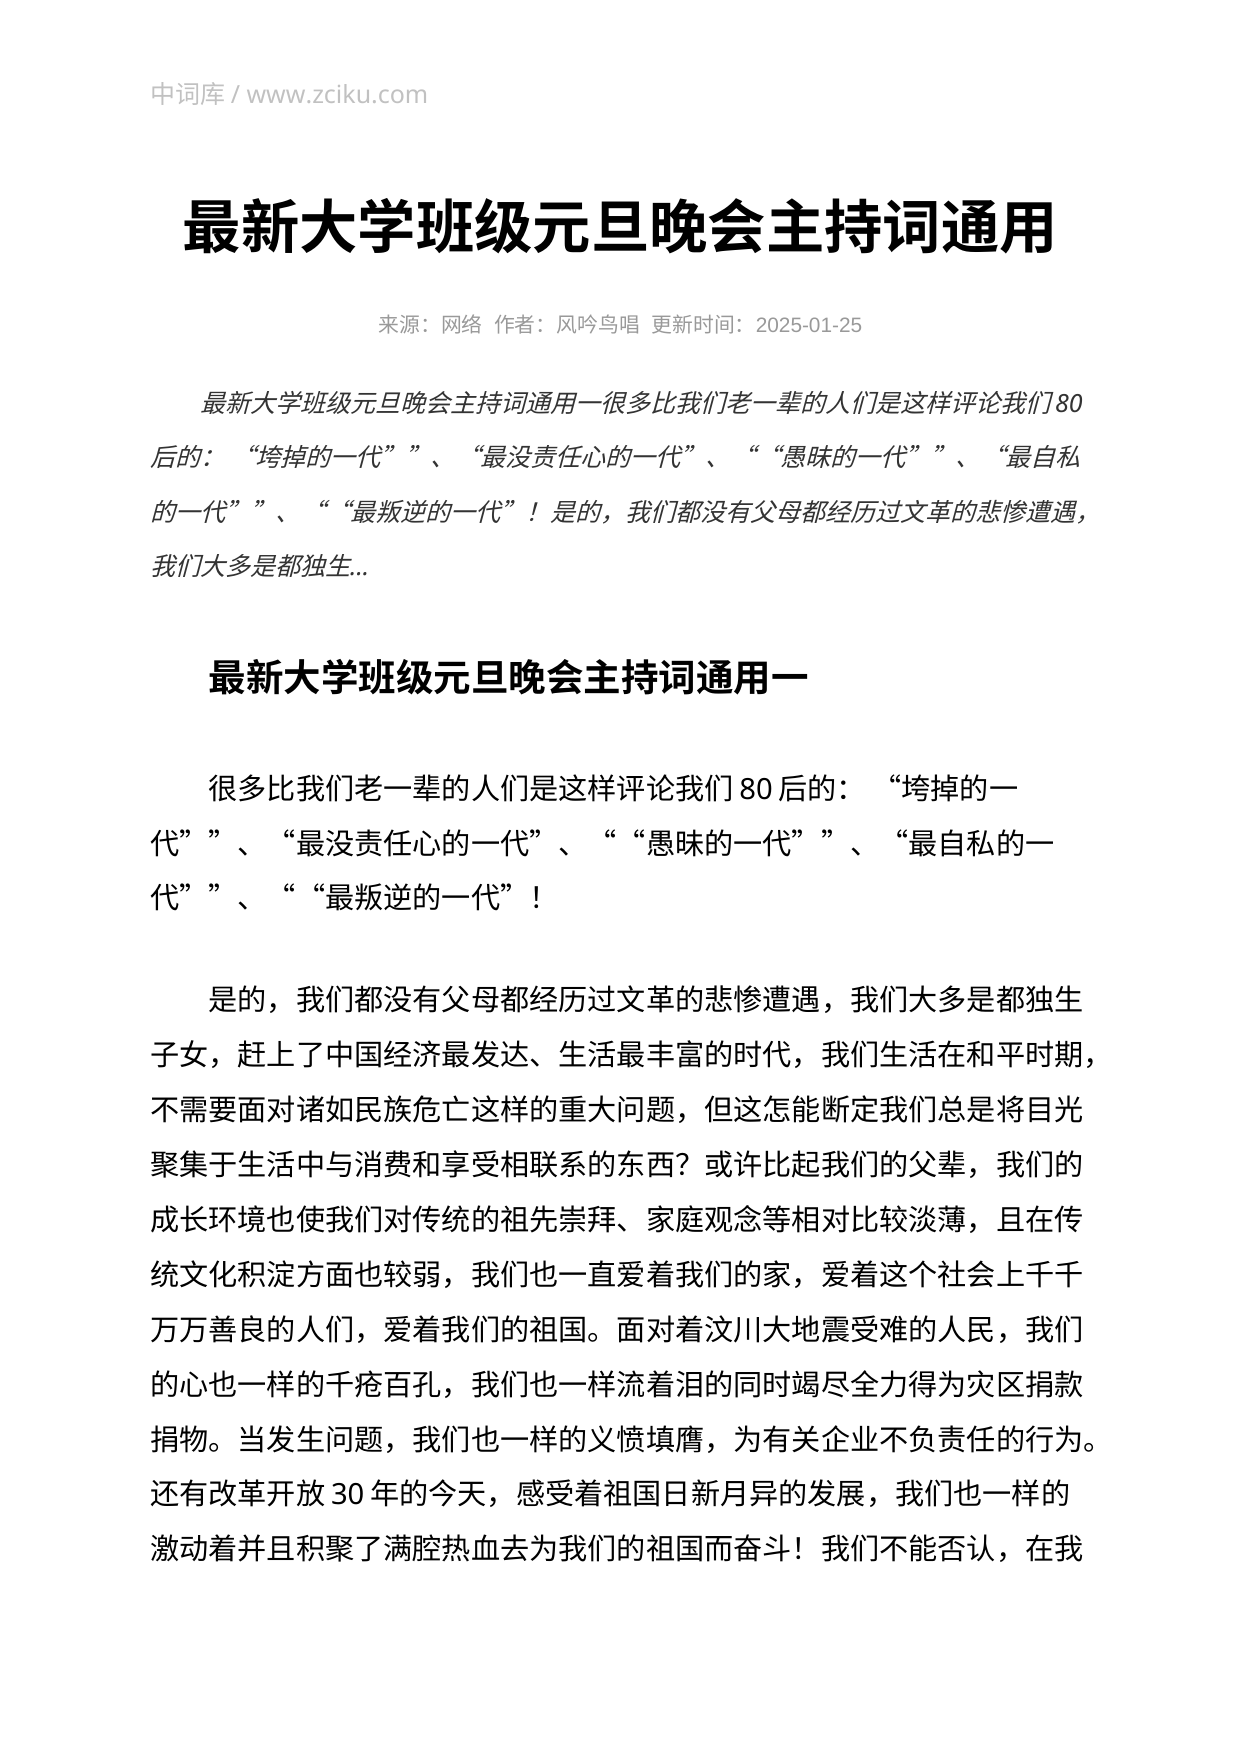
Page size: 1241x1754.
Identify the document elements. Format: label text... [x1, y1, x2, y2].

text 来源：网络 作者：风吟鸟唱 更新时间：2025-01-25 [150, 313, 1090, 337]
subtitle 最新大学班级元旦晚会主持词通用 [150, 181, 1090, 266]
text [150, 977, 1090, 1568]
text 最新大学班级元旦晚会主持词通用一很多比我们老一辈的人们是这样评论我们80后的： “垮掉的一代””、“最没责任心的一代”、““愚昧的一代””、“最自私的一代””、““最叛逆的一代”！是的，我们都没有父母都经历过文革的悲惨遭遇，我们大多是都独生... [150, 383, 1090, 583]
text 最新大学班级元旦晚会主持词通用一 [150, 648, 1090, 702]
text 很多比我们老一辈的人们是这样评论我们80后的： “垮掉的一代””、“最没责任心的一代”、““愚昧的一代””、“最自私的一代””、““最叛逆的一代”！ [150, 765, 1090, 917]
